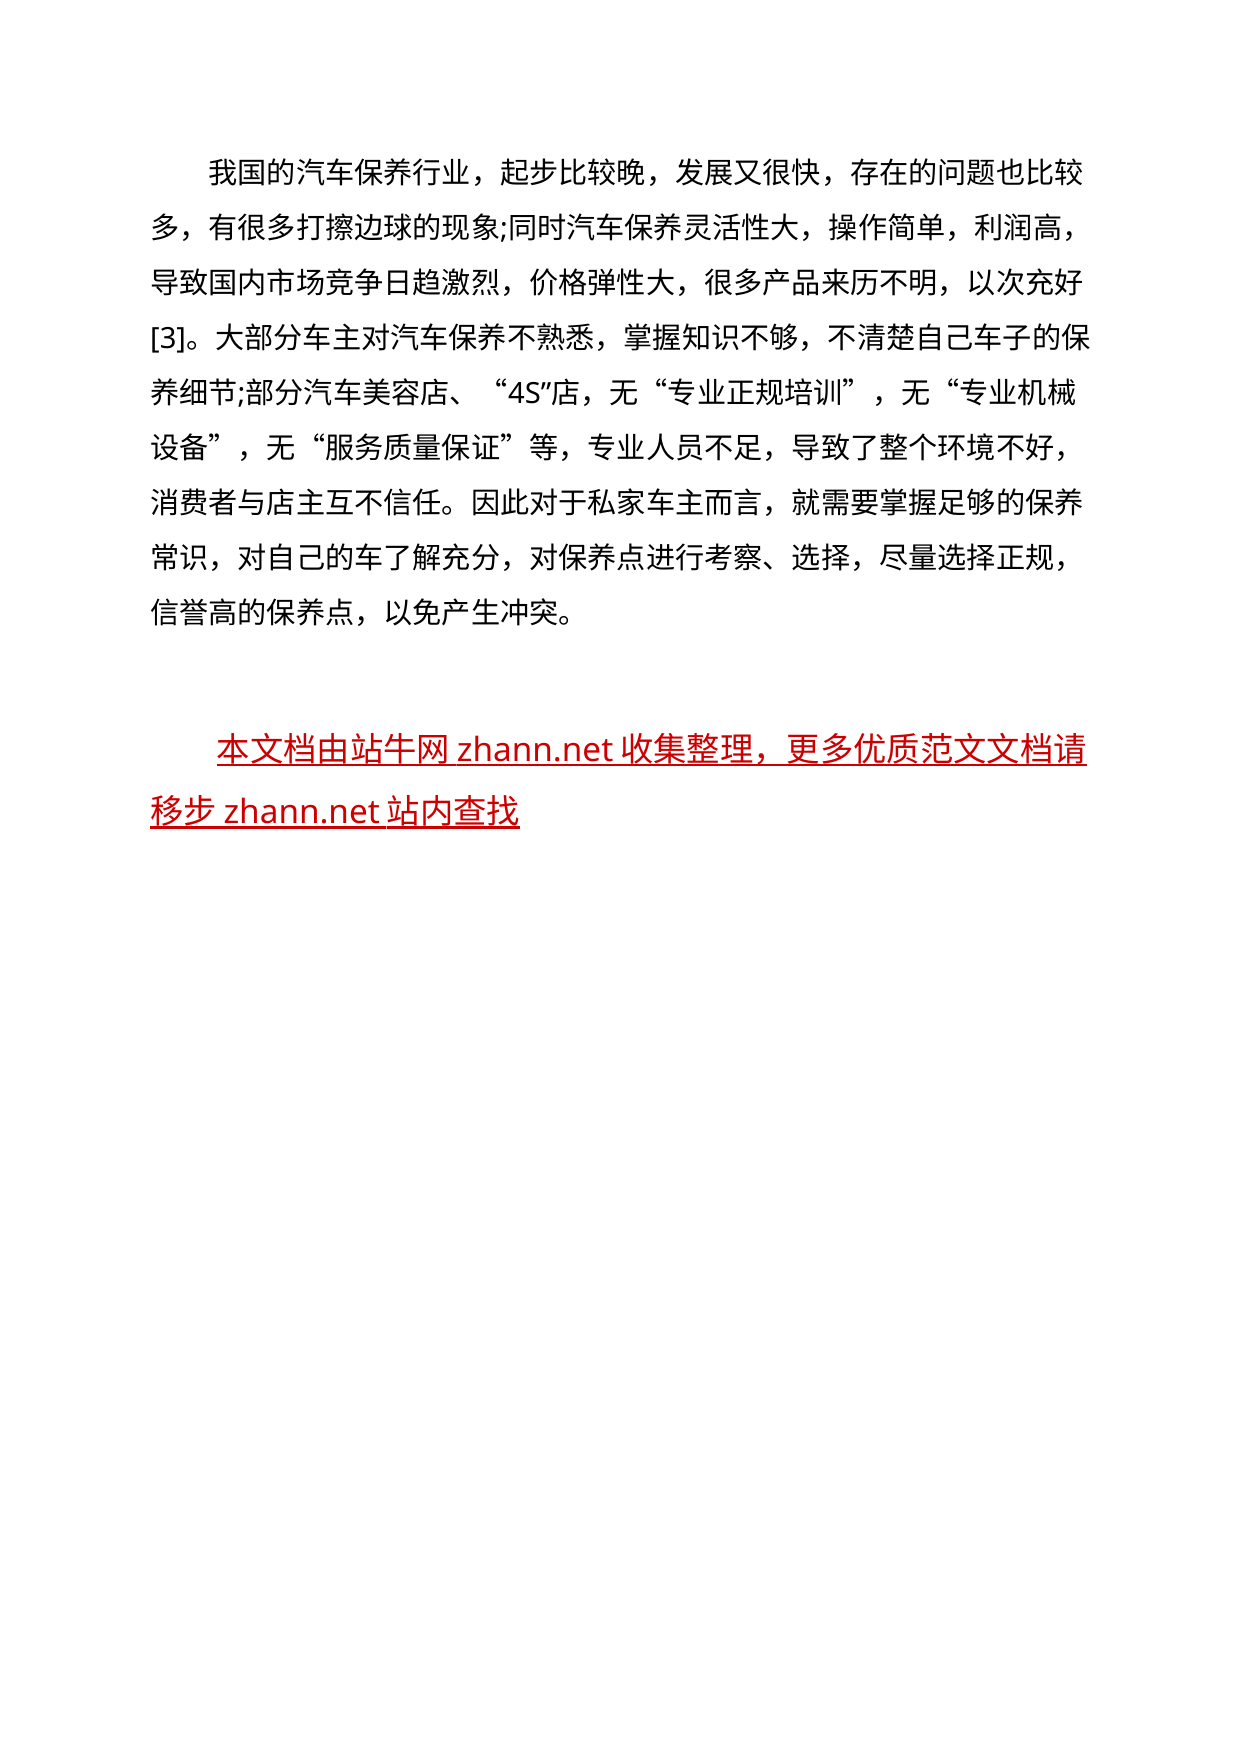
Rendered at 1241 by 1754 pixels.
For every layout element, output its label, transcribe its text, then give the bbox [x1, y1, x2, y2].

text 本文档由站牛网zhann.net收集整理，更多优质范文文档请移步zhann.net站内查找 [150, 722, 1090, 834]
text 我国的汽车保养行业，起步比较晚，发展又很快，存在的问题也比较多，有很多打擦边球的现象;同时汽车保养灵活性大，操作简单，利润高，导致国内市场竞争日趋激烈，价格弹性大，很多产品来历不明，以次充好[3]。大部分车主对汽车保养不熟悉，掌握知识不够，不清楚自己车子的保养细节;部分汽车美容店、“4S”店，无“专业正规培训”，无“专业机械设备”，无“服务质量保证”等，专业人员不足，导致了整个环境不好，消费者与店主互不信任。因此对于私家车主而言，就需要掌握足够的保养常识，对自己的车了解充分，对保养点进行考察、选择，尽量选择正规，信誉高的保养点，以免产生冲突。 [150, 150, 1090, 632]
